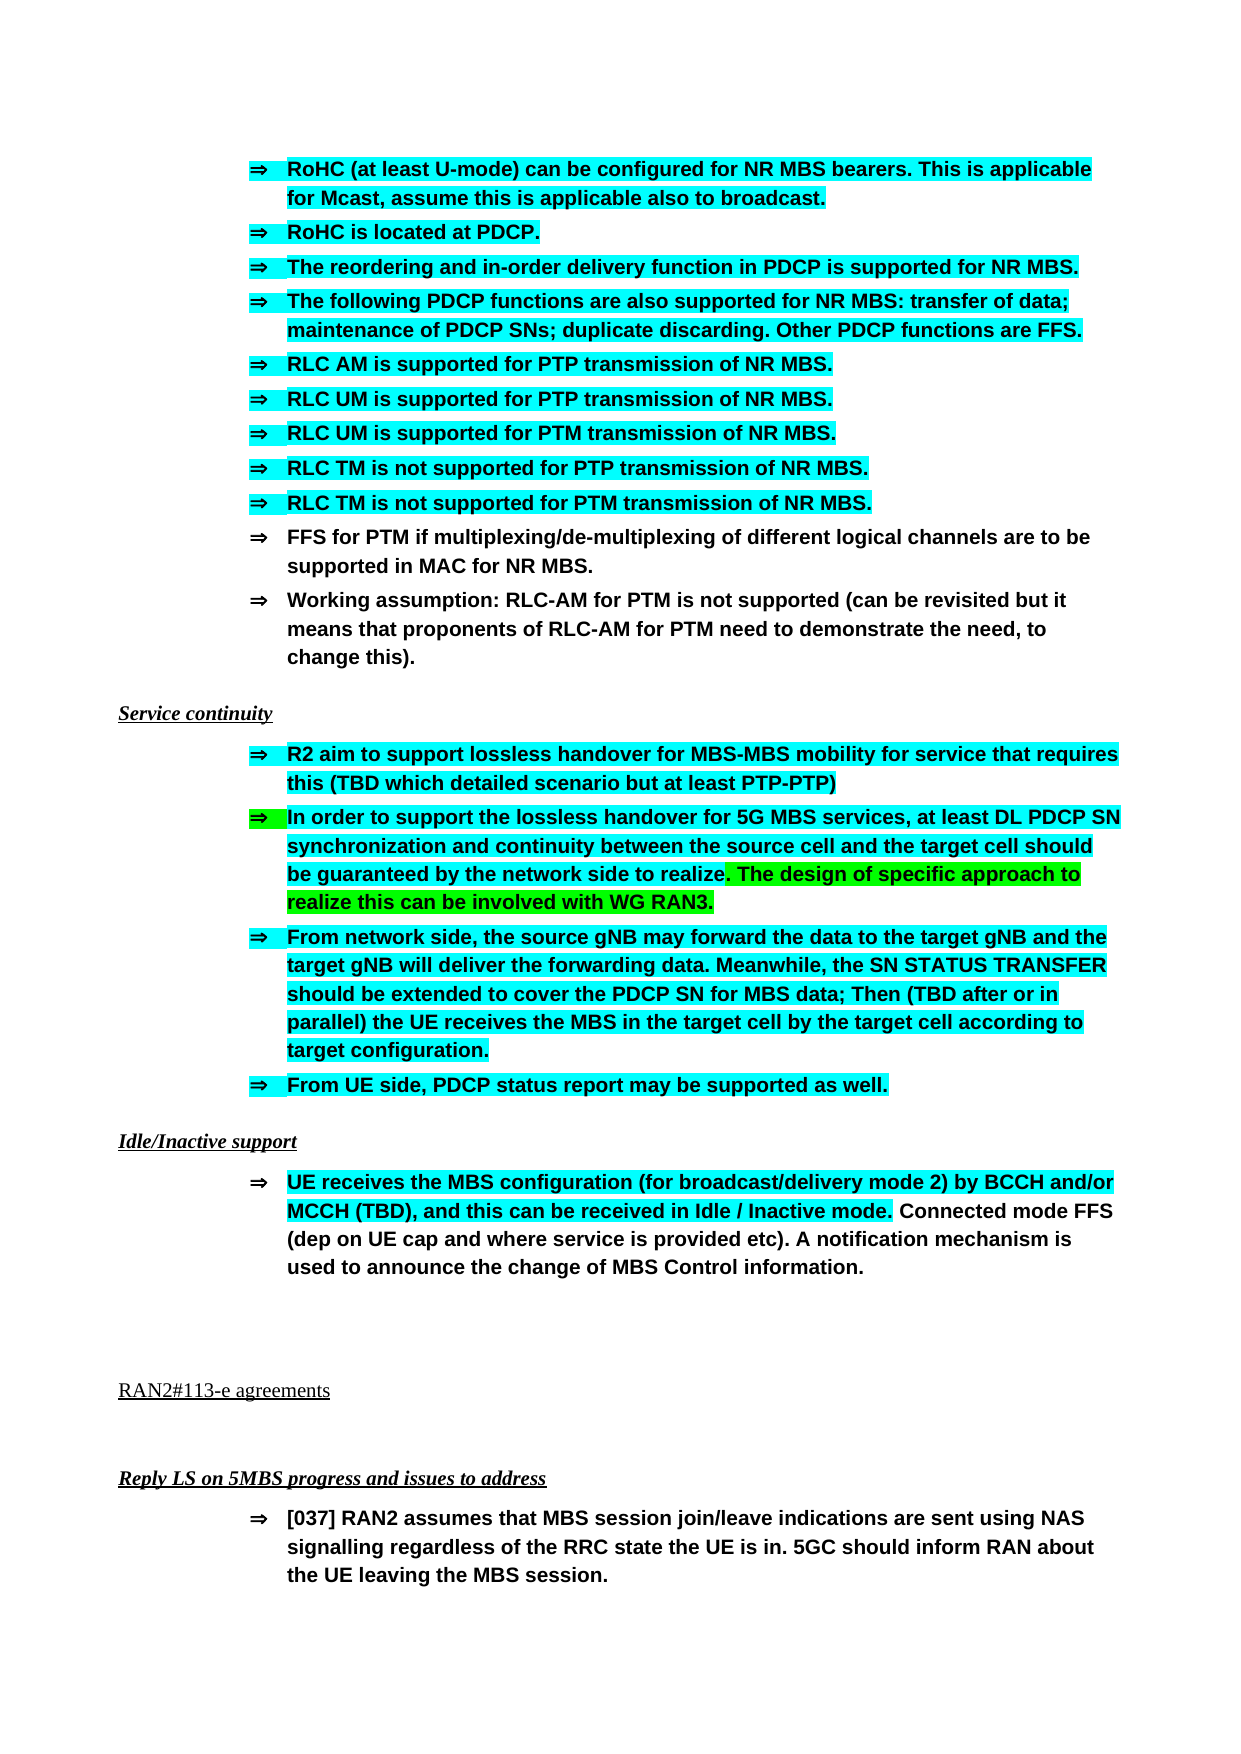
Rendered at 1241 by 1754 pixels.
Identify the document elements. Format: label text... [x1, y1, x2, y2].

text The reordering and in-order delivery function in PDCP is supported for NR MBS. [249, 253, 1122, 281]
text RLC UM is supported for PTP transmission of NR MBS. [249, 385, 1122, 413]
text [037] RAN2 assumes that MBS session join/leave indications are sent using NAS signalling regardless of the RRC state the UE is in. 5GC should inform RAN about the UE leaving the MBS session. [249, 1504, 1122, 1589]
list Service continuity [118, 699, 1122, 728]
list Reply LS on 5MBS progress and issues to address [118, 1463, 1122, 1492]
text RLC UM is supported for PTM transmission of NR MBS. [249, 419, 1122, 448]
text In order to support the lossless handover for 5G MBS services, at least DL PDCP SN synchronization and continuity between the source cell and the target cell should be guaranteed by the network side to realize. The design of specific approach to realize this can be involved with WG RAN3. [249, 803, 1122, 916]
text UE receives the MBS configuration (for broadcast/delivery mode 2) by BCCH and/or MCCH (TBD), and this can be received in Idle / Inactive mode. Connected mode FFS (dep on UE cap and where service is provided etc). A notification mechanism is used to announce the change of MBS Control information. [249, 1168, 1122, 1281]
list Idle/Inactive support [118, 1127, 1122, 1156]
text RLC TM is not supported for PTM transmission of NR MBS. [249, 488, 1122, 517]
text RLC TM is not supported for PTP transmission of NR MBS. [249, 454, 1122, 482]
text RoHC is located at PDCP. [249, 218, 1122, 246]
text FFS for PTM if multiplexing/de-multiplexing of different logical channels are to be supported in MAC for NR MBS. [249, 523, 1122, 580]
text RLC AM is supported for PTP transmission of NR MBS. [249, 350, 1122, 378]
text RoHC (at least U-mode) can be configured for NR MBS bearers. This is applicable for Mcast, assume this is applicable also to broadcast. [249, 155, 1122, 212]
text Working assumption: RLC-AM for PTM is not supported (can be revisited but it means that proponents of RLC-AM for PTM need to demonstrate the need, to change this). [249, 586, 1122, 671]
list RAN2#113-e agreements [118, 1376, 1122, 1404]
text From UE side, PDCP status report may be supported as well. [249, 1071, 1122, 1099]
text The following PDCP functions are also supported for NR MBS: transfer of data; maintenance of PDCP SNs; duplicate discarding. Other PDCP functions are FFS. [249, 287, 1122, 344]
text From network side, the source gNB may forward the data to the target gNB and the target gNB will deliver the forwarding data. Meanwhile, the SN STATUS TRANSFER should be extended to cover the PDCP SN for MBS data; Then (TBD after or in parallel) the UE receives the MBS in the target cell by the target cell according to target configuration. [249, 923, 1122, 1064]
text R2 aim to support lossless handover for MBS-MBS mobility for service that requires this (TBD which detailed scenario but at least PTP-PTP) [249, 740, 1122, 797]
